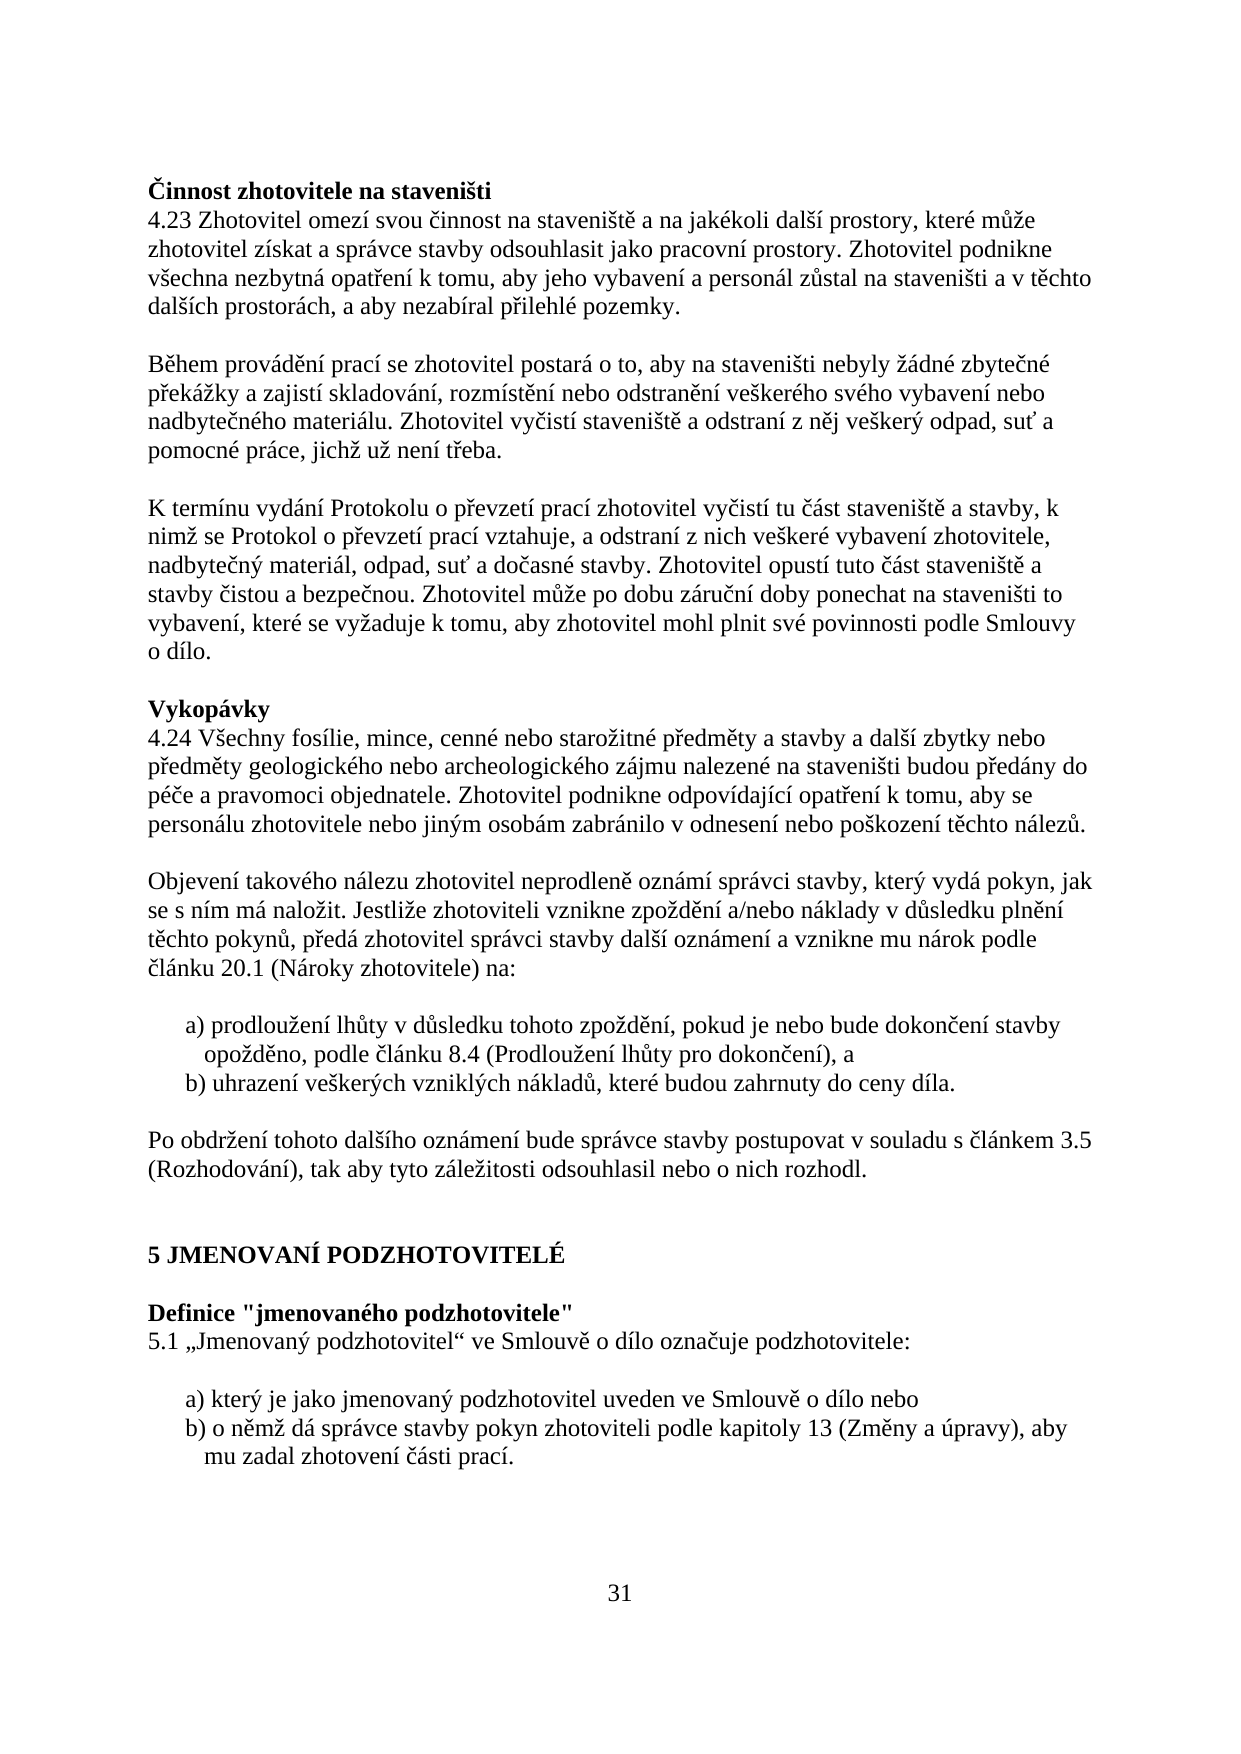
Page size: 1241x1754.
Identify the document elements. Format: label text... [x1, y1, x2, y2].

text 4.23 Zhotovitel omezí svou činnost na staveniště a na jakékoli další prostory, které může zhotovitel získat a správce stavby odsouhlasit jako pracovní prostory. Zhotovitel podnikne všechna nezbytná opatření k tomu, aby jeho vybavení a personál zůstal na staveništi a v těchto dalších prostorách, a aby nezabíral přilehlé pozemky. [148, 205, 1093, 320]
text Po obdržení tohoto dalšího oznámení bude správce stavby postupovat v souladu s článkem 3.5 (Rozhodování), tak aby tyto záležitosti odsouhlasil nebo o nich rozhodl. [148, 1125, 1093, 1183]
subtitle Definice "jmenovaného podzhotovitele" [148, 1298, 1093, 1326]
text b) uhrazení veškerých vzniklých nákladů, které budou zahrnuty do ceny díla. [185, 1068, 1093, 1096]
text Objevení takového nálezu zhotovitel neprodleně oznámí správci stavby, který vydá pokyn, jak se s ním má naložit. Jestliže zhotoviteli vznikne zpoždění a/nebo náklady v důsledku plnění těchto pokynů, předá zhotovitel správci stavby další oznámení a vznikne mu nárok podle článku 20.1 (Nároky zhotovitele) na: [148, 866, 1093, 981]
text K termínu vydání Protokolu o převzetí prací zhotovitel vyčistí tu část staveniště a stavby, k nimž se Protokol o převzetí prací vztahuje, a odstraní z nich veškeré vybavení zhotovitele, nadbytečný materiál, odpad, suť a dočasné stavby. Zhotovitel opustí tuto část staveniště a stavby čistou a bezpečnou. Zhotovitel může po dobu záruční doby ponechat na staveništi to vybavení, které se vyžaduje k tomu, aby zhotovitel mohl plnit své povinnosti podle Smlouvy o dílo. [148, 493, 1093, 665]
text 4.24 Všechny fosílie, mince, cenné nebo starožitné předměty a stavby a další zbytky nebo předměty geologického nebo archeologického zájmu nalezené na staveništi budou předány do péče a pravomoci objednatele. Zhotovitel podnikne odpovídající opatření k tomu, aby se personálu zhotovitele nebo jiným osobám zabránilo v odnesení nebo poškození těchto nálezů. [148, 723, 1093, 838]
text a) prodloužení lhůty v důsledku tohoto zpoždění, pokud je nebo bude dokončení stavby opožděno, podle článku 8.4 (Prodloužení lhůty pro dokončení), a [185, 1010, 1093, 1068]
text a) který je jako jmenovaný podzhotovitel uveden ve Smlouvě o dílo nebo [185, 1384, 1093, 1413]
subtitle Vykopávky [148, 694, 1093, 723]
text 5.1 „Jmenovaný podzhotovitel“ ve Smlouvě o dílo označuje podzhotovitele: [148, 1326, 1093, 1355]
subtitle 5 JMENOVANÍ PODZHOTOVITELÉ [148, 1240, 1093, 1269]
text Během provádění prací se zhotovitel postará o to, aby na staveništi nebyly žádné zbytečné překážky a zajistí skladování, rozmístění nebo odstranění veškerého svého vybavení nebo nadbytečného materiálu. Zhotovitel vyčistí staveniště a odstraní z něj veškerý odpad, suť a pomocné práce, jichž už není třeba. [148, 349, 1093, 464]
subtitle Činnost zhotovitele na staveništi [148, 176, 1093, 205]
text b) o němž dá správce stavby pokyn zhotoviteli podle kapitoly 13 (Změny a úpravy), aby mu zadal zhotovení části prací. [185, 1413, 1093, 1470]
